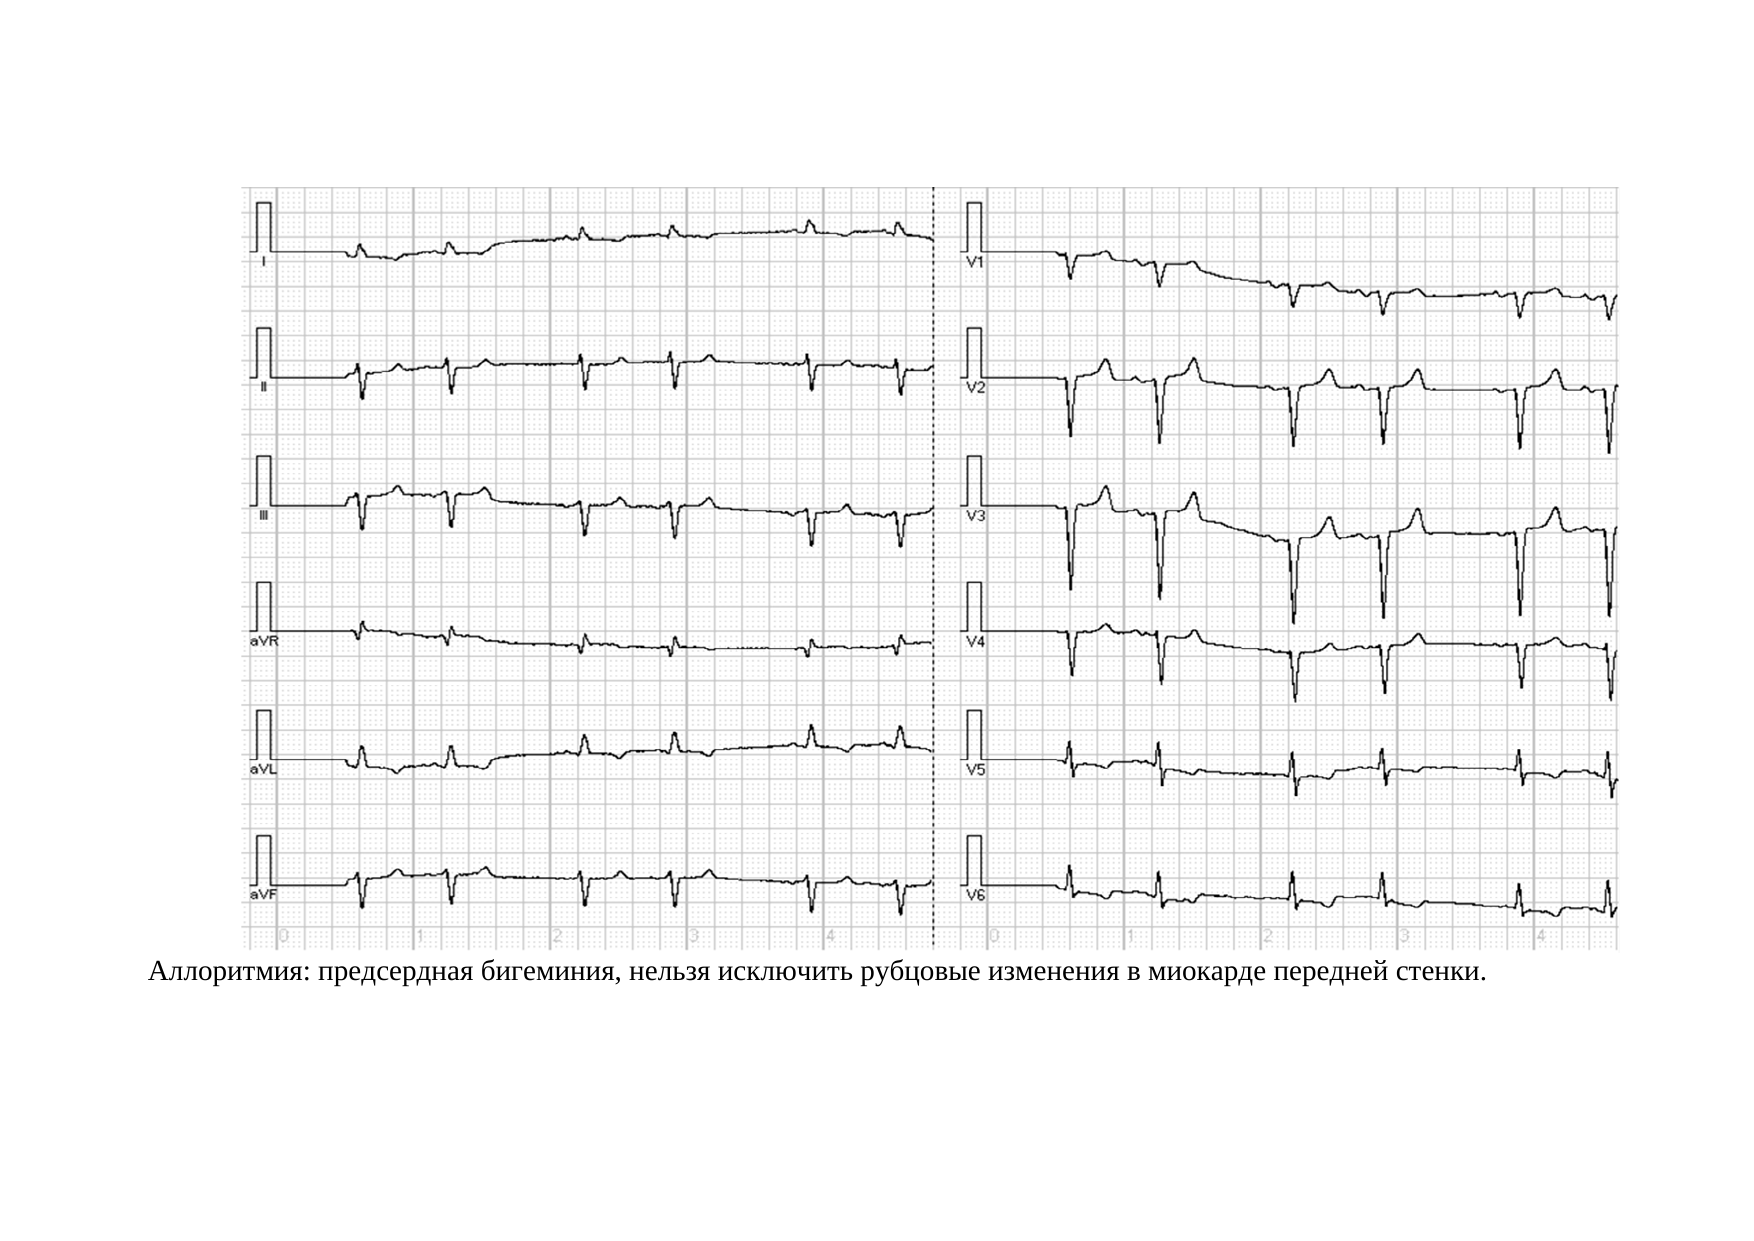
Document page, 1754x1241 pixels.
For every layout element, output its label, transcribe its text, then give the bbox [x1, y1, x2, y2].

picture [241, 187, 1620, 953]
